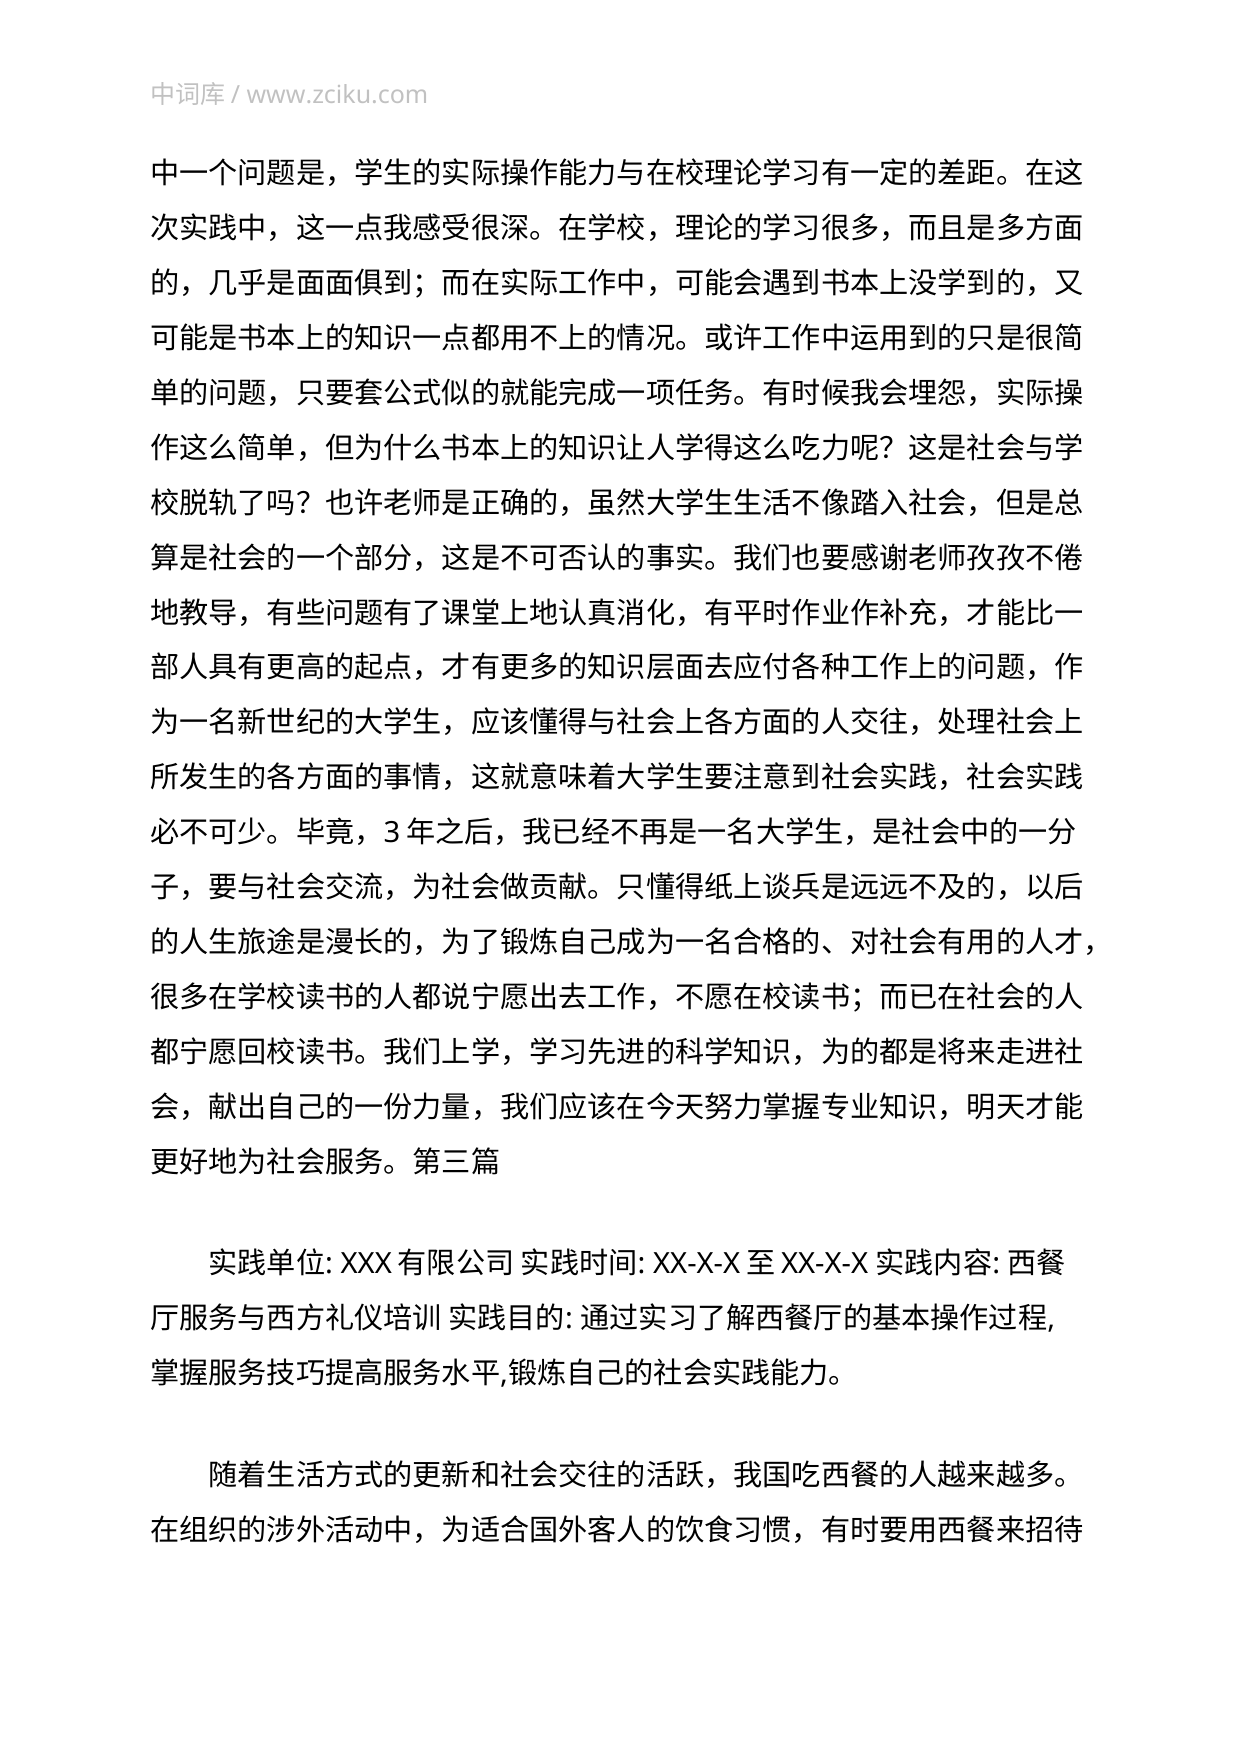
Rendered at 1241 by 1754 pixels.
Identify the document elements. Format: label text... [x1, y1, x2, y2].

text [150, 150, 1090, 1181]
text 实践单位: XXX有限公司 实践时间: XX-X-X至XX-X-X 实践内容: 西餐厅服务与西方礼仪培训 实践目的: 通过实习了解西餐厅的基本操作过程, 掌握服务技巧提高服务水平,锻炼自己的社会实践能力。 [150, 1240, 1090, 1392]
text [150, 1452, 1090, 1549]
